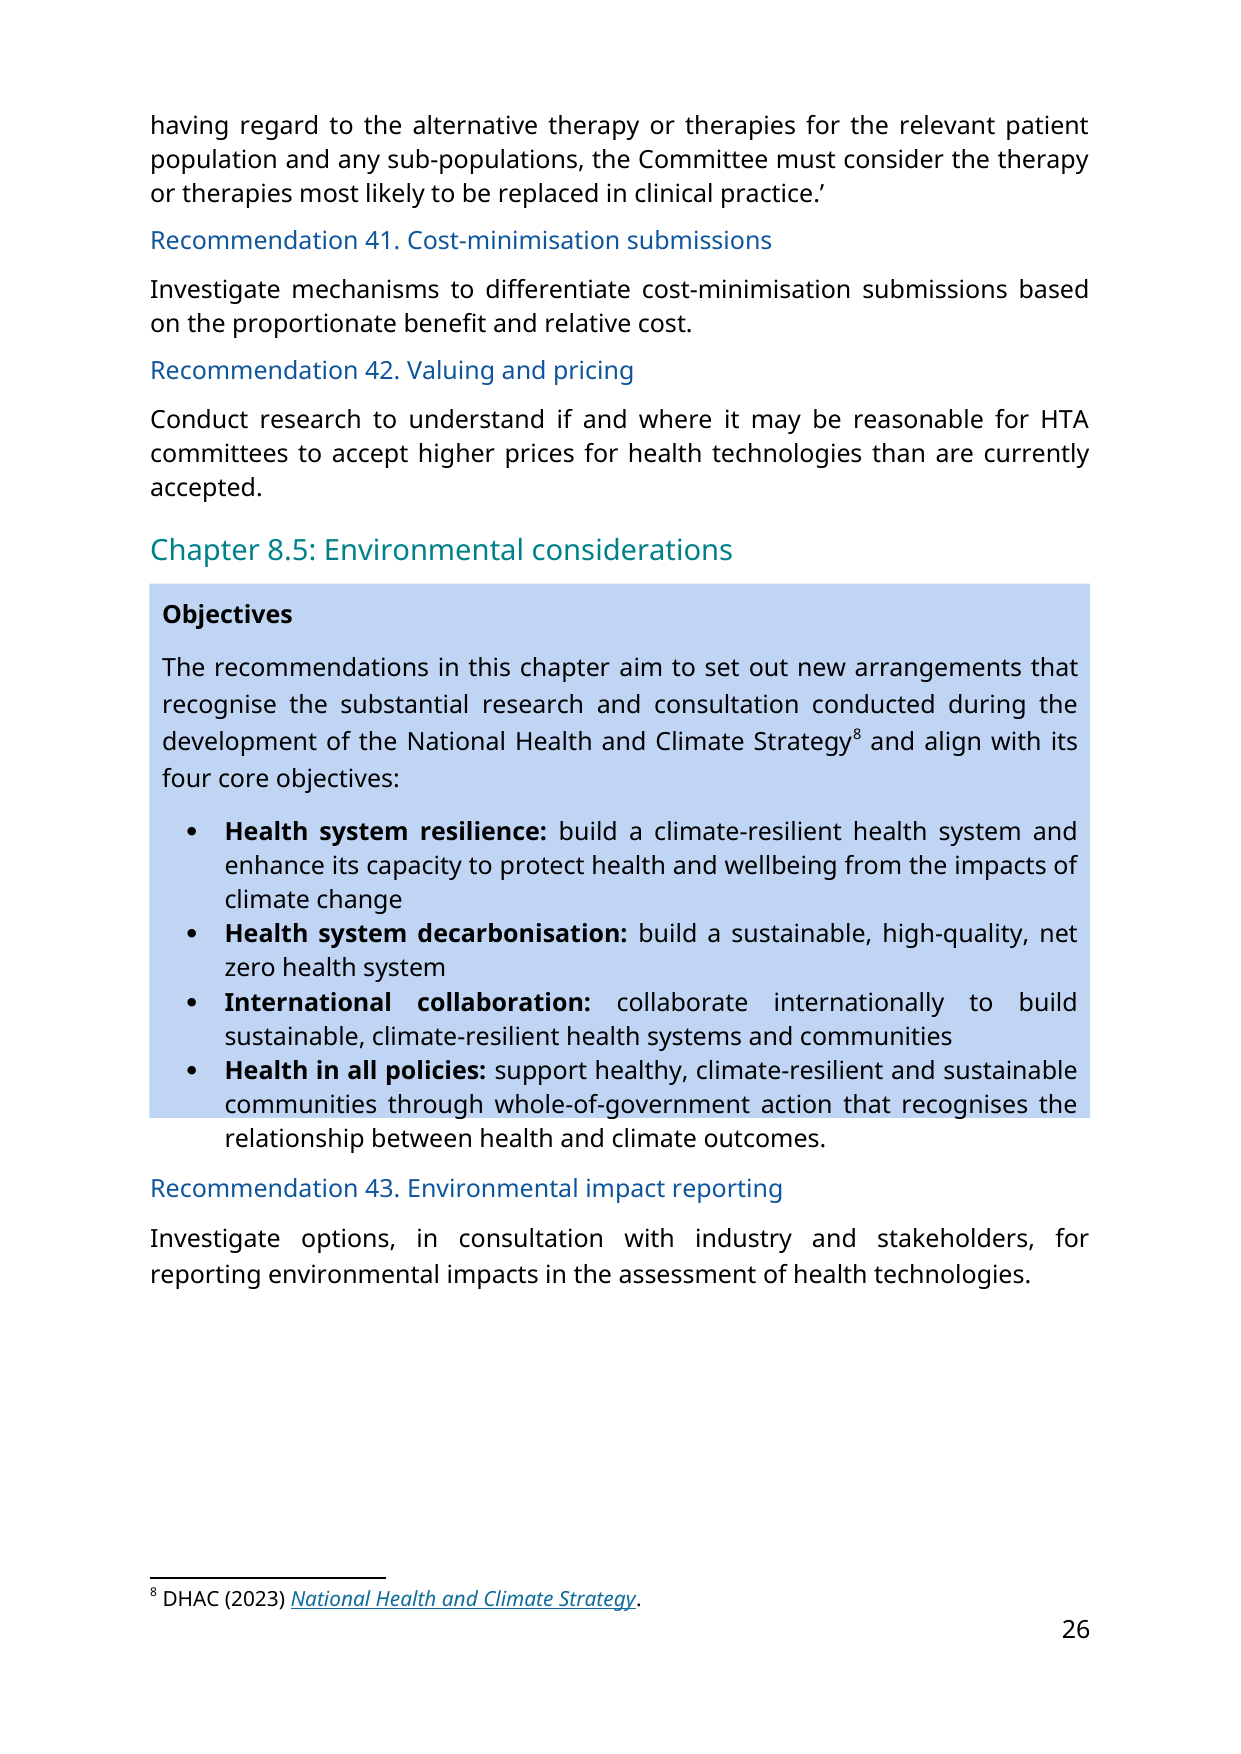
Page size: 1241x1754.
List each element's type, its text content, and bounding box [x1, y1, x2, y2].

subtitle Chapter 8.5: Environmental considerations [150, 529, 1090, 568]
text Investigate mechanisms to differentiate cost-minimisation submissions based on the proportionate benefit and relative cost. [150, 272, 1090, 340]
list Health in all policies: support healthy, climate-resilient and sustainable communities through whole-of-government action that recognises the relationship between health and climate outcomes. [187, 1052, 1078, 1154]
list International collaboration: collaborate internationally to build sustainable, climate-resilient health systems and communities [187, 984, 1078, 1052]
text The recommendations in this chapter aim to set out new arrangements that recognise the substantial research and consultation conducted during the development of the National Health and Climate Strategy and align with its four core objectives: [162, 650, 1078, 794]
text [150, 108, 1090, 210]
list Health system resilience: build a climate-resilient health system and enhance its capacity to protect health and wellbeing from the impacts of climate change [187, 814, 1078, 916]
list Health system decarbonisation: build a sustainable, high-quality, net zero health system [187, 916, 1078, 984]
subtitle Valuing and pricing [150, 352, 1090, 386]
text Conduct research to understand if and where it may be reasonable for HTA committees to accept higher prices for health technologies than are currently accepted. [150, 402, 1090, 504]
subtitle Cost-minimisation submissions [150, 222, 1090, 257]
subtitle Environmental impact reporting [150, 1171, 1090, 1205]
subtitle Objectives [162, 597, 1078, 631]
text Investigate options, in consultation with industry and stakeholders, for reporting environmental impacts in the assessment of health technologies. [150, 1220, 1090, 1291]
